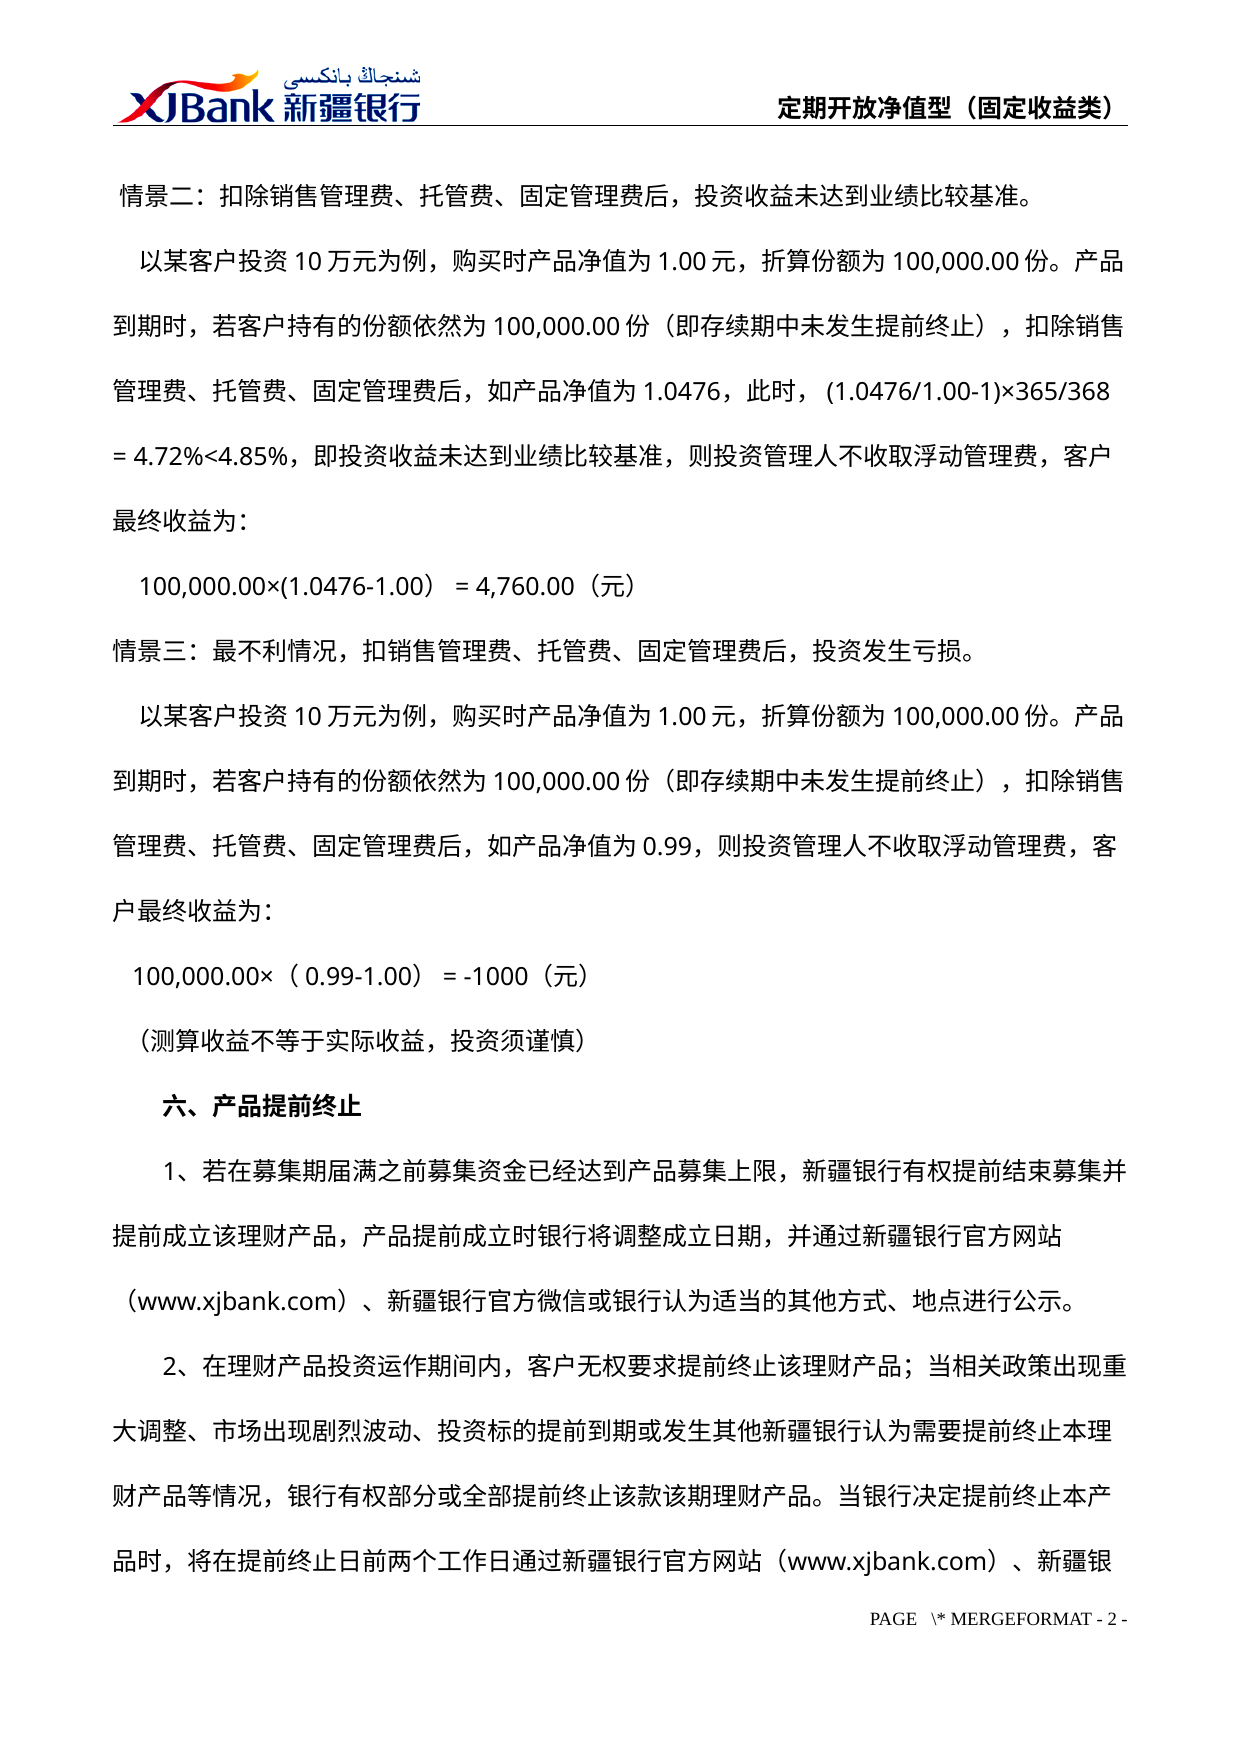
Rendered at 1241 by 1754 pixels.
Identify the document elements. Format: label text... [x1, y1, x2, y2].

text 六、产品提前终止 [112, 1072, 1128, 1137]
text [112, 162, 1128, 1072]
picture [115, 63, 421, 123]
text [112, 1332, 1128, 1592]
text 1、若在募集期届满之前募集资金已经达到产品募集上限，新疆银行有权提前结束募集并提前成立该理财产品，产品提前成立时银行将调整成立日期，并通过新疆银行官方网站（www.xjbank.com）、新疆银行官方微信或银行认为适当的其他方式、地点进行公示。 [112, 1137, 1128, 1332]
